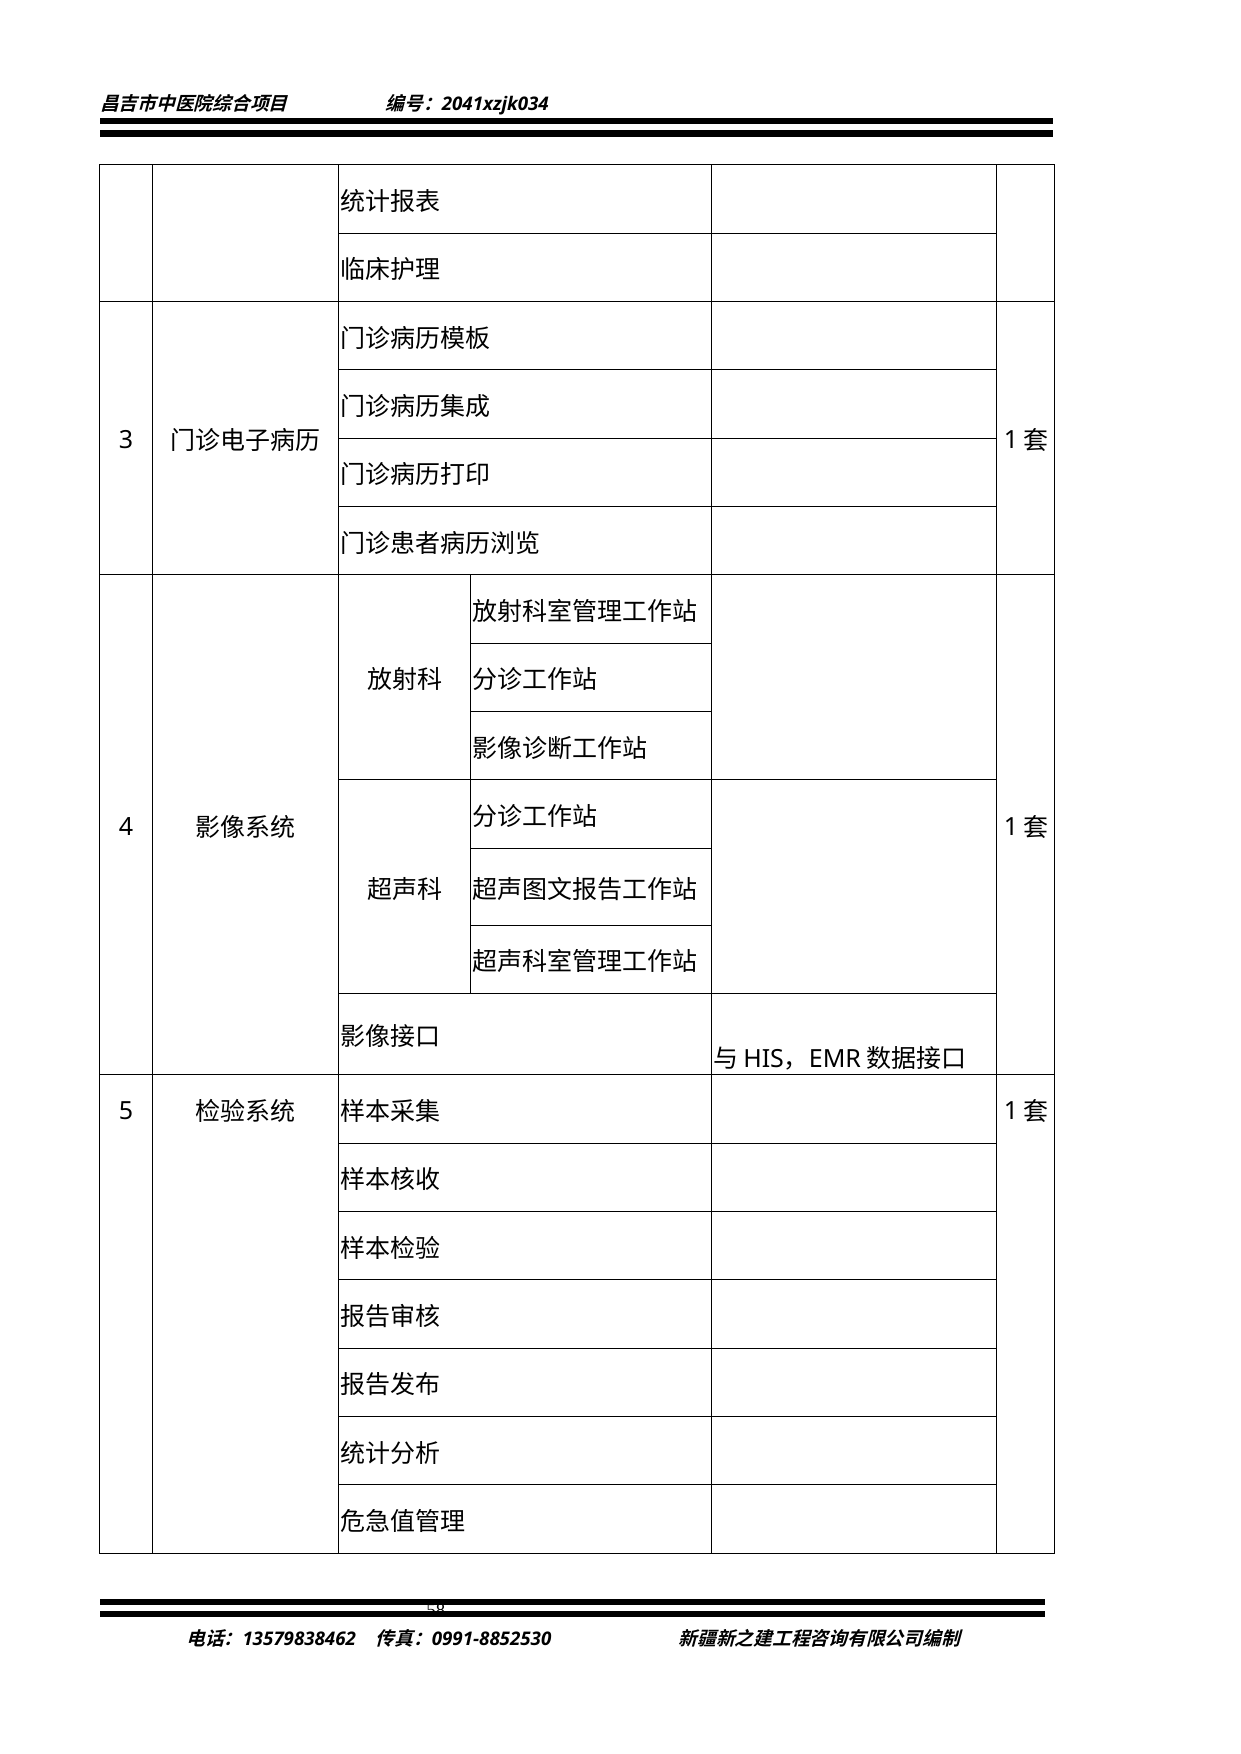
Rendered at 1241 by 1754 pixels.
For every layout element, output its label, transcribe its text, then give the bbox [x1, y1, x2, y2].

table_cell 分诊工作站 [471, 644, 711, 711]
table_cell 检验系统 [153, 1075, 338, 1553]
table_cell 报告发布 [339, 1349, 711, 1416]
table_cell 门诊患者病历浏览 [339, 507, 711, 574]
table_cell [712, 234, 996, 301]
table_cell 1套 [997, 575, 1054, 1074]
table_cell 影像接口 [339, 994, 711, 1074]
table_cell 超声科室管理工作站 [471, 926, 711, 993]
table_cell 超声图文报告工作站 [471, 849, 711, 925]
table_cell 报告审核 [339, 1280, 711, 1348]
table_cell 放射科 [339, 575, 470, 779]
table_cell [712, 780, 996, 993]
table_cell 影像系统 [153, 575, 338, 1074]
table_cell [712, 1417, 996, 1484]
table_cell 4 [100, 575, 152, 1074]
table_cell 门诊病历集成 [339, 370, 711, 438]
table_cell 统计报表 [339, 165, 711, 233]
table_cell [712, 1280, 996, 1348]
table_cell 放射科室管理工作站 [471, 575, 711, 643]
table_cell 样本核收 [339, 1144, 711, 1211]
table_cell 门诊电子病历 [153, 302, 338, 574]
table_cell 分诊工作站 [471, 780, 711, 848]
table_cell [712, 575, 996, 779]
table_cell 1套 [997, 302, 1054, 574]
table_cell 超声科 [339, 780, 470, 993]
table_cell [712, 507, 996, 574]
table_cell 与HIS，EMR数据接口 [712, 994, 996, 1074]
table_cell 1套 [997, 1075, 1054, 1553]
table_cell [712, 370, 996, 438]
table_cell [712, 165, 996, 233]
table_cell [712, 1212, 996, 1279]
table_cell [712, 1144, 996, 1211]
table_cell 样本检验 [339, 1212, 711, 1279]
table_cell 门诊病历模板 [339, 302, 711, 369]
table_cell 危急值管理 [339, 1485, 711, 1553]
table_cell 3 [100, 302, 152, 574]
table_cell 门诊病历打印 [339, 439, 711, 506]
table_cell 临床护理 [339, 234, 711, 301]
table_cell 统计分析 [339, 1417, 711, 1484]
table_cell 5 [100, 1075, 152, 1553]
table_cell [712, 1075, 996, 1143]
table_cell 样本采集 [339, 1075, 711, 1143]
table_cell [712, 439, 996, 506]
table_cell 影像诊断工作站 [471, 712, 711, 779]
table_cell [712, 1485, 996, 1553]
table_cell [712, 1349, 996, 1416]
table_cell [712, 302, 996, 369]
